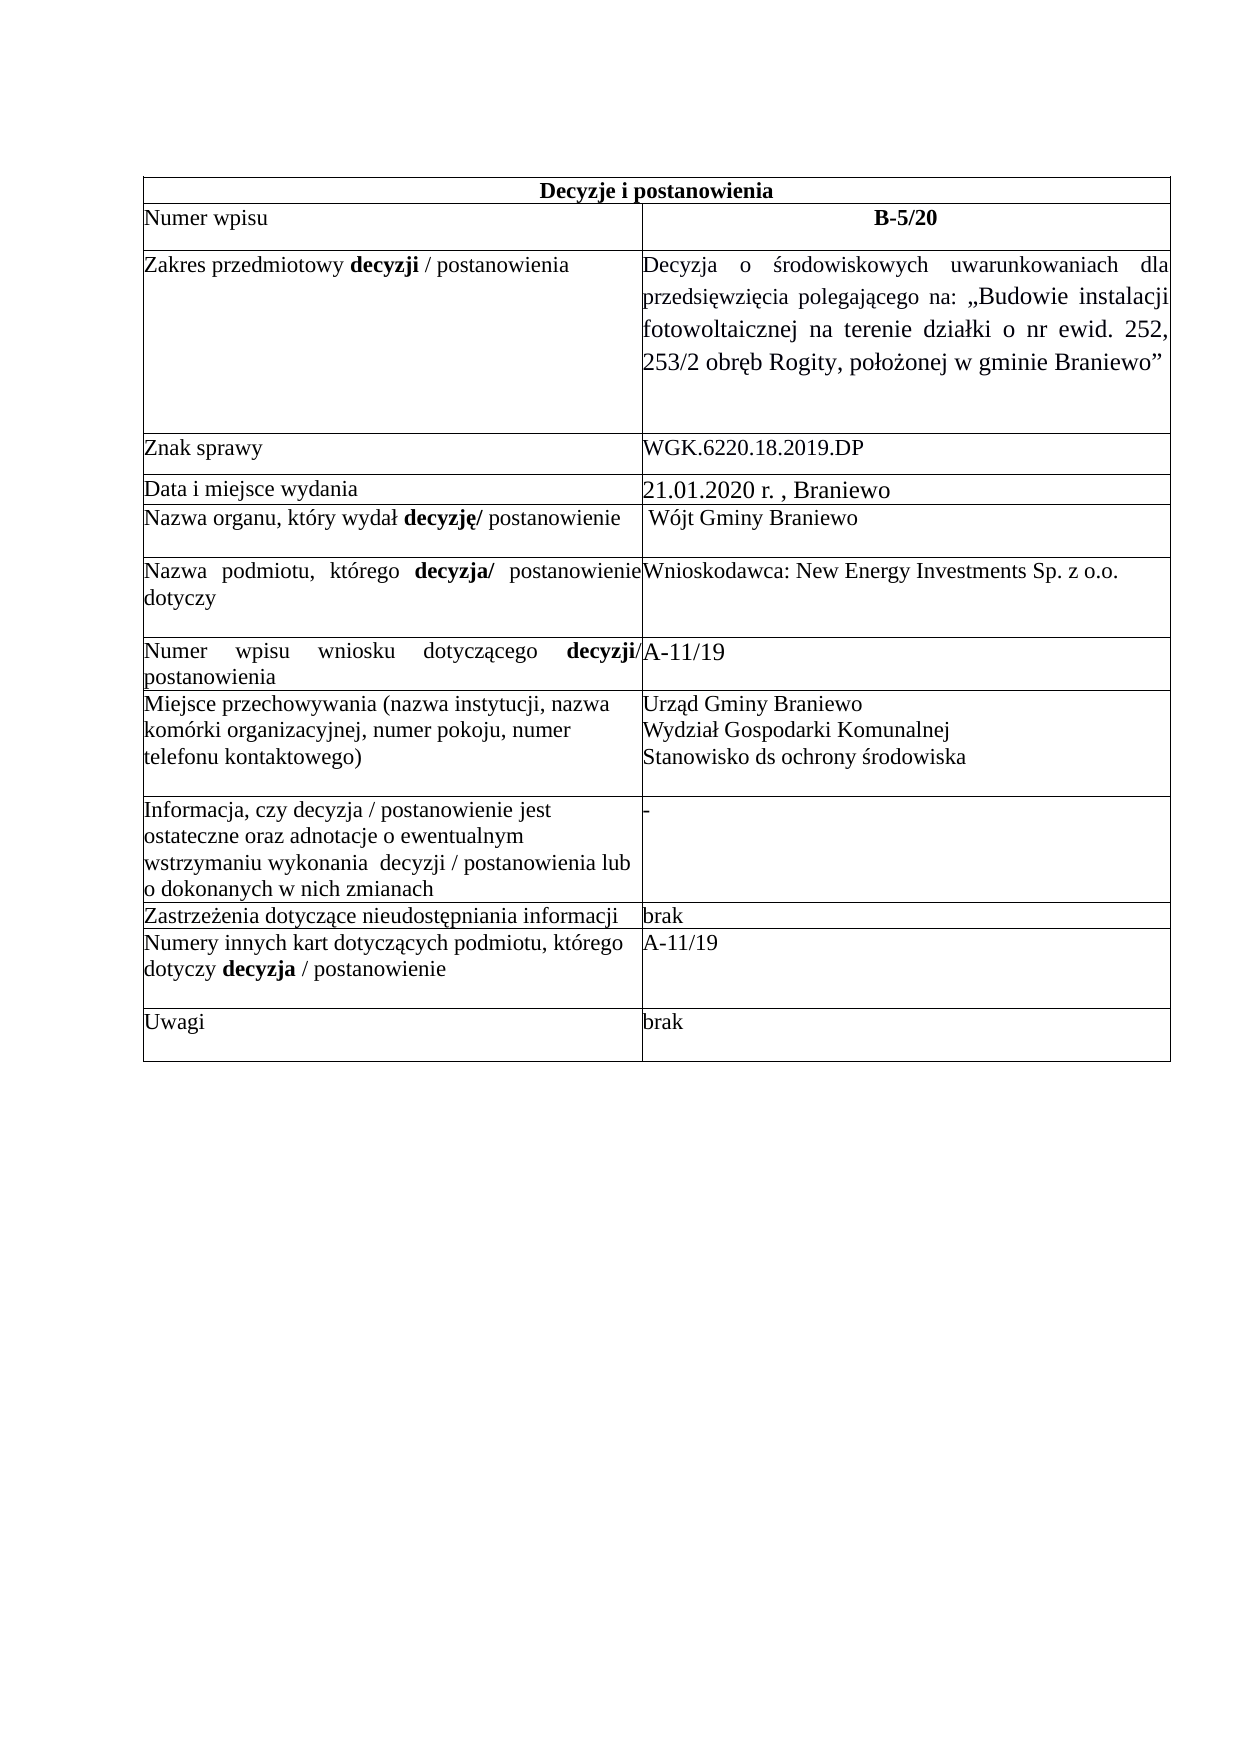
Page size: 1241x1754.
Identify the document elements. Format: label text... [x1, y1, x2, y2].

table_cell Wójt Gminy Braniewo [643, 505, 1170, 557]
table_cell A-11/19 [643, 929, 1170, 1008]
table_cell Informacja, czy decyzja / postanowienie jest ostateczne oraz adnotacje o ewentualnym wstrzymaniu wykonania decyzji / postanowienia lub o dokonanych w nich zmianach [144, 797, 642, 901]
table_cell - [643, 797, 1170, 901]
table_cell Znak sprawy [144, 434, 642, 474]
table_cell Miejsce przechowywania (nazwa instytucji, nazwa komórki organizacyjnej, numer pokoju, numer telefonu kontaktowego) [144, 691, 642, 796]
table_cell B-5/20 [643, 204, 1170, 250]
table_cell A-11/19 [643, 638, 1170, 689]
table_cell Data i miejsce wydania [144, 475, 642, 503]
table_cell WGK.6220.18.2019.DP [643, 434, 1170, 474]
table_cell brak [643, 1009, 1170, 1061]
table_header Decyzje i postanowienia [144, 178, 1170, 203]
table_cell Zakres przedmiotowy decyzji / postanowienia [144, 251, 642, 433]
table_cell Wnioskodawca: New Energy Investments Sp. z o.o. [643, 558, 1170, 636]
table_cell brak [643, 903, 1170, 928]
table_cell Urząd Gminy Braniewo Wydział Gospodarki Komunalnej Stanowisko ds ochrony środowiska [643, 691, 1170, 796]
table_cell Nazwa organu, który wydał decyzję/ postanowienie [144, 505, 642, 557]
table_cell Numer wpisu wniosku dotyczącego decyzji/ postanowienia [144, 638, 642, 689]
table_cell Nazwa podmiotu, którego decyzja/ postanowienie dotyczy [144, 558, 642, 636]
table_cell Uwagi [144, 1009, 642, 1061]
table_cell 21.01.2020 r. , Braniewo [643, 475, 1170, 503]
table_cell Zastrzeżenia dotyczące nieudostępniania informacji [144, 903, 642, 928]
table_cell Numer wpisu [144, 204, 642, 250]
table_cell Numery innych kart dotyczących podmiotu, którego dotyczy decyzja / postanowienie [144, 929, 642, 1008]
table_cell Decyzja o środowiskowych uwarunkowaniach dla przedsięwzięcia polegającego na: „Budowie instalacji fotowoltaicznej na terenie działki o nr ewid. 252, 253/2 obręb Rogity, położonej w gminie Braniewo” [643, 251, 1170, 433]
